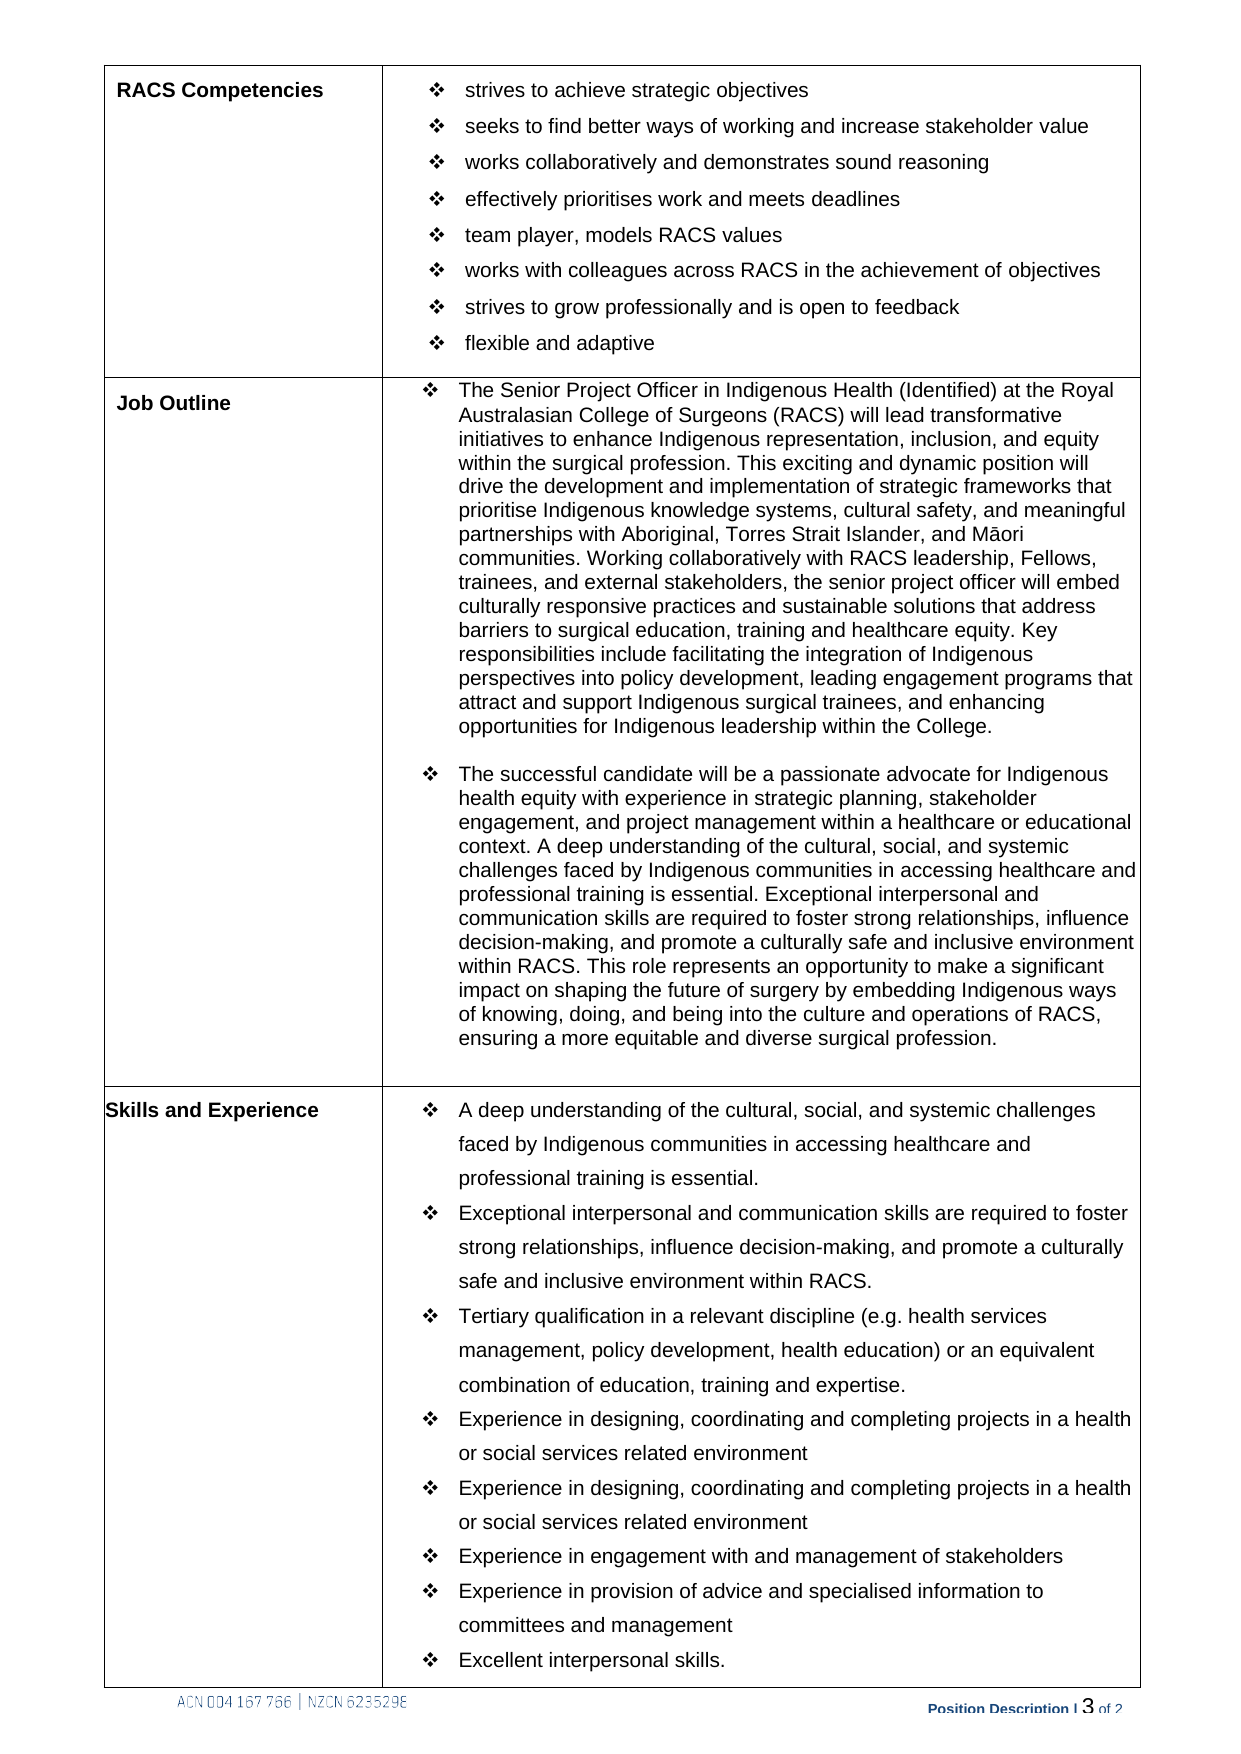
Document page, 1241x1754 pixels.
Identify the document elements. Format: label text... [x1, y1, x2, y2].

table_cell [383, 1087, 1140, 1687]
table_cell Job Outline [105, 378, 382, 1086]
table_cell The Senior Project Officer in Indigenous Health (Identified) at the Royal Australasian College of Surgeons (RACS) will lead transformative initiatives to enhance Indigenous representation, inclusion, and equity within the surgical profession. This exciting and dynamic position will drive the development and implementation of strategic frameworks that prioritise Indigenous knowledge systems, cultural safety, and meaningful partnerships with Aboriginal, Torres Strait Islander, and Māori communities. Working collaboratively with RACS leadership, Fellows, trainees, and external stakeholders, the senior project officer will embed culturally responsive practices and sustainable solutions that address barriers to surgical education, training and healthcare equity. Key responsibilities include facilitating the integration of Indigenous perspectives into policy development, leading engagement programs that attract and support Indigenous surgical trainees, and enhancing opportunities for Indigenous leadership within the College. The successful candidate will be a passionate advocate for Indigenous health equity with experience in strategic planning, stakeholder engagement, and project management within a healthcare or educational context. A deep understanding of the cultural, social, and systemic challenges faced by Indigenous communities in accessing healthcare and professional training is essential. Exceptional interpersonal and communication skills are required to foster strong relationships, influence decision-making, and promote a culturally safe and inclusive environment within RACS. This role represents an opportunity to make a significant impact on shaping the future of surgery by embedding Indigenous ways of knowing, doing, and being into the culture and operations of RACS, ensuring a more equitable and diverse surgical profession. [383, 378, 1140, 1086]
picture [177, 1693, 407, 1710]
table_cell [105, 1121, 382, 1687]
table_cell RACS Competencies [105, 66, 382, 377]
table_cell strives to achieve strategic objectives seeks to find better ways of working and increase stakeholder value works collaboratively and demonstrates sound reasoning effectively prioritises work and meets deadlines team player, models RACS values works with colleagues across RACS in the achievement of objectives strives to grow professionally and is open to feedback flexible and adaptive [383, 66, 1140, 377]
